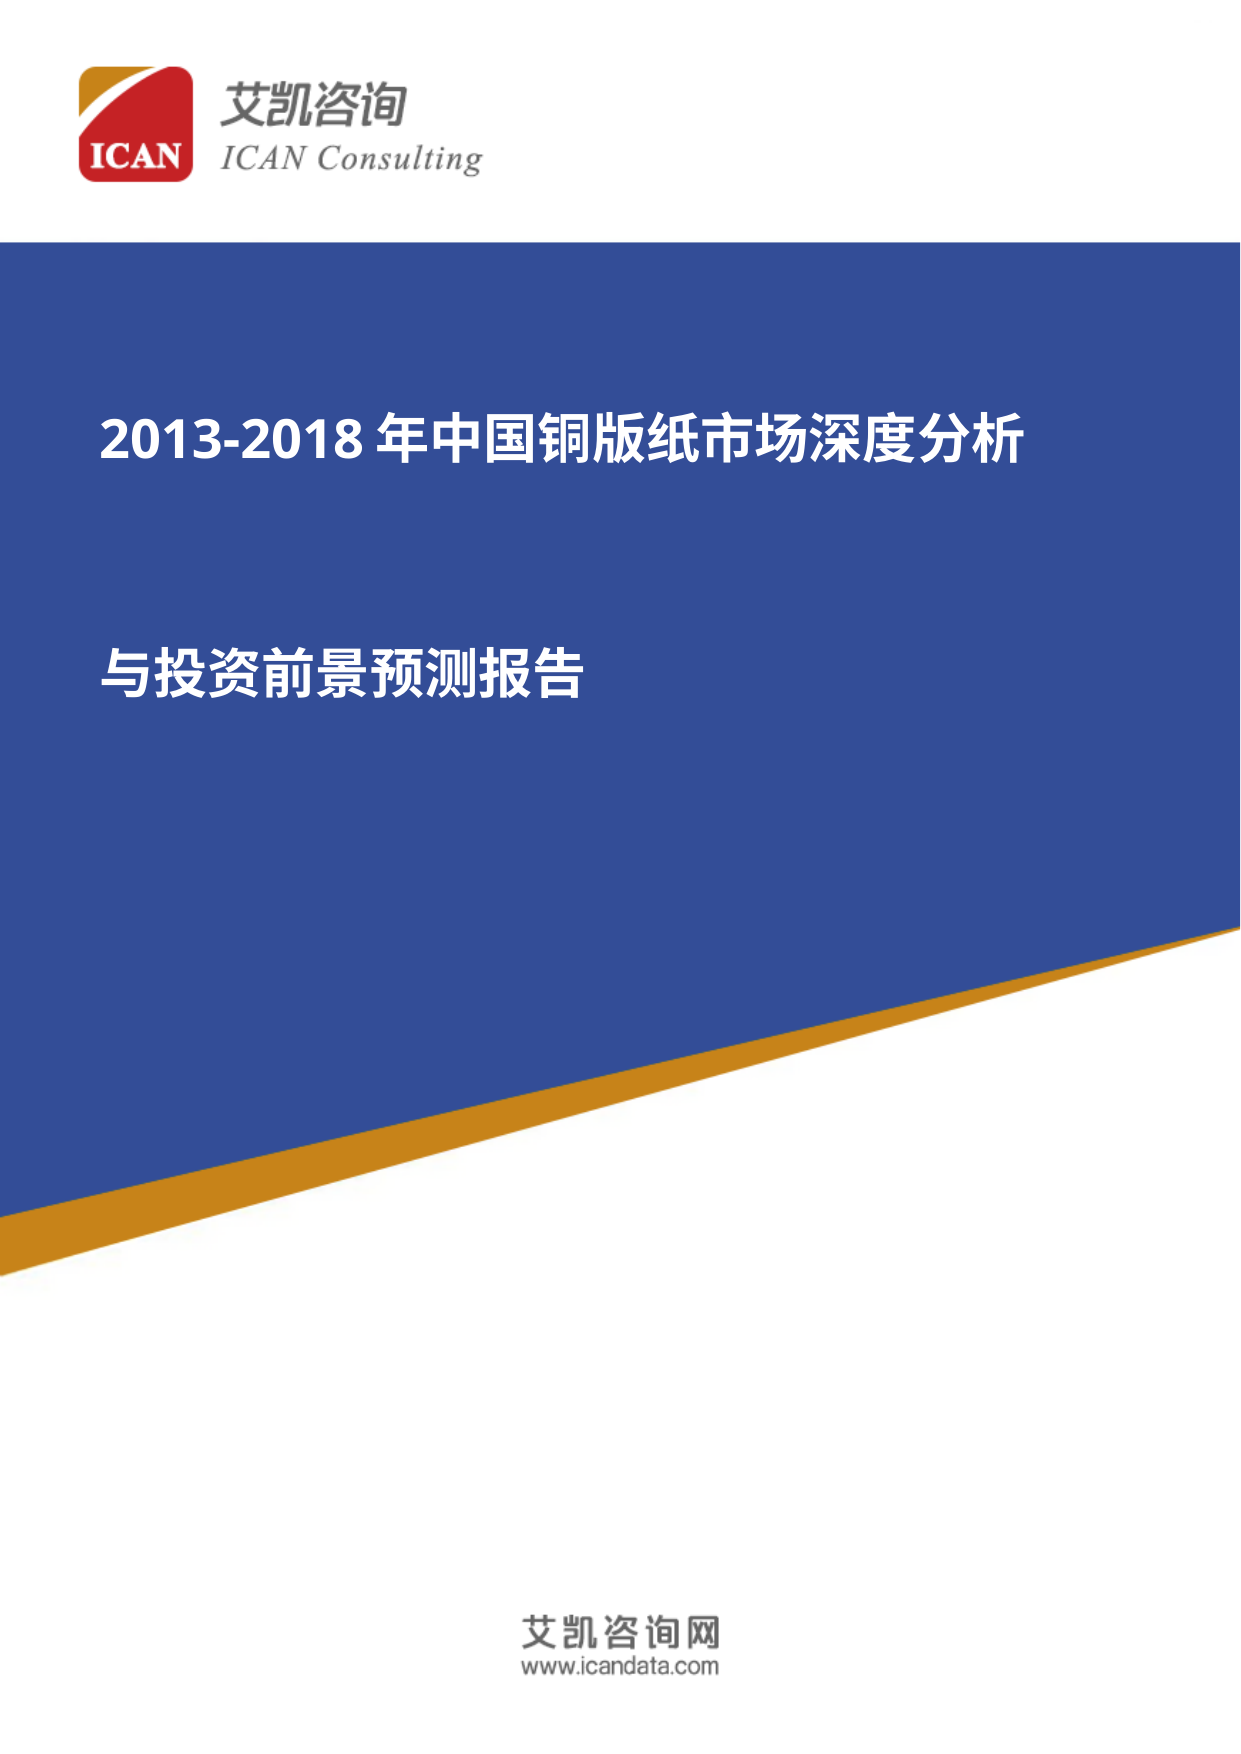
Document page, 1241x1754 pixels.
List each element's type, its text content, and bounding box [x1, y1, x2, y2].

subtitle 2013-2018年中国铜版纸市场深度分析与投资前景预测报告 [99, 386, 1053, 718]
picture [0, 5, 1241, 1754]
